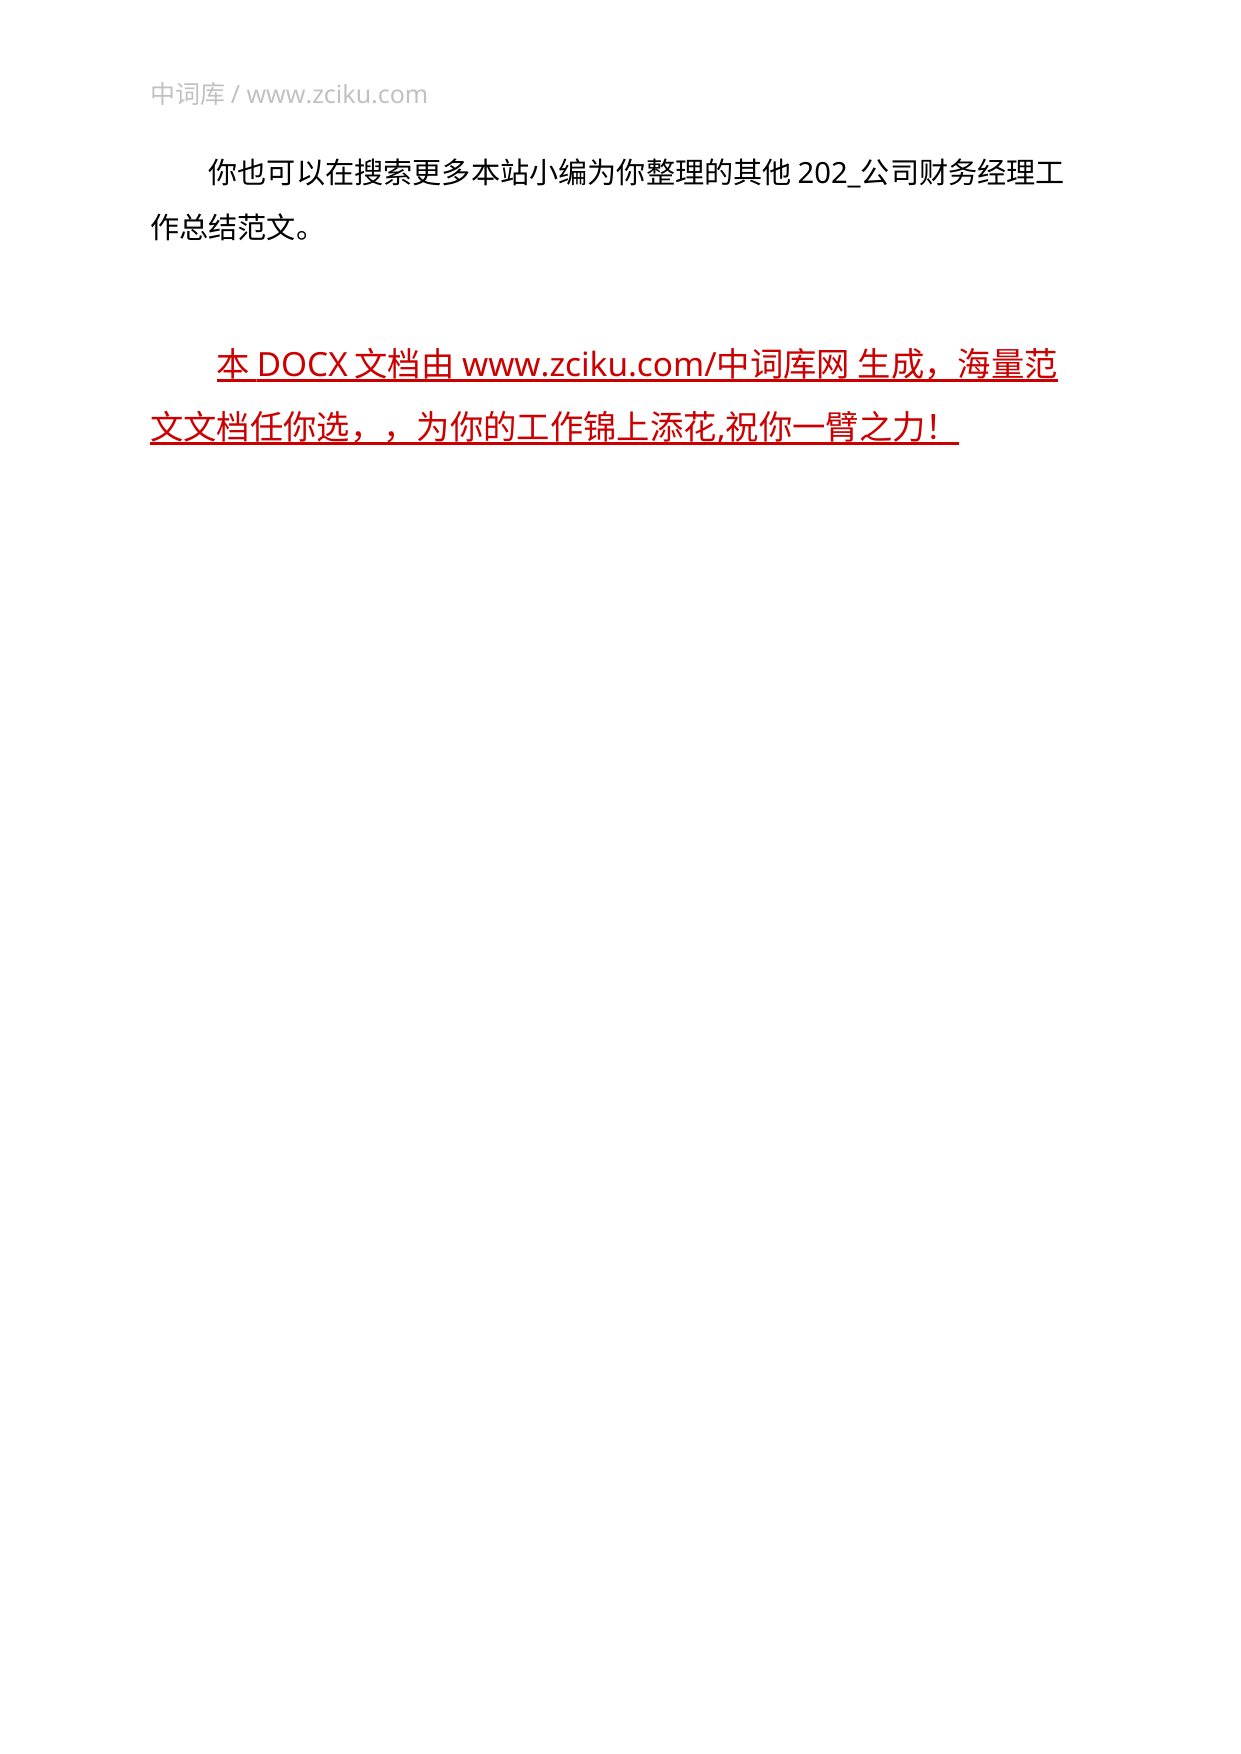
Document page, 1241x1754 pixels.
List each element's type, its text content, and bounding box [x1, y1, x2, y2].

text 你也可以在搜索更多本站小编为你整理的其他202_公司财务经理工作总结范文。 [150, 150, 1090, 247]
text 本DOCX文档由 www.zciku.com/中词库网 生成，海量范文文档任你选，，为你的工作锦上添花,祝你一臂之力！ [150, 338, 1090, 449]
